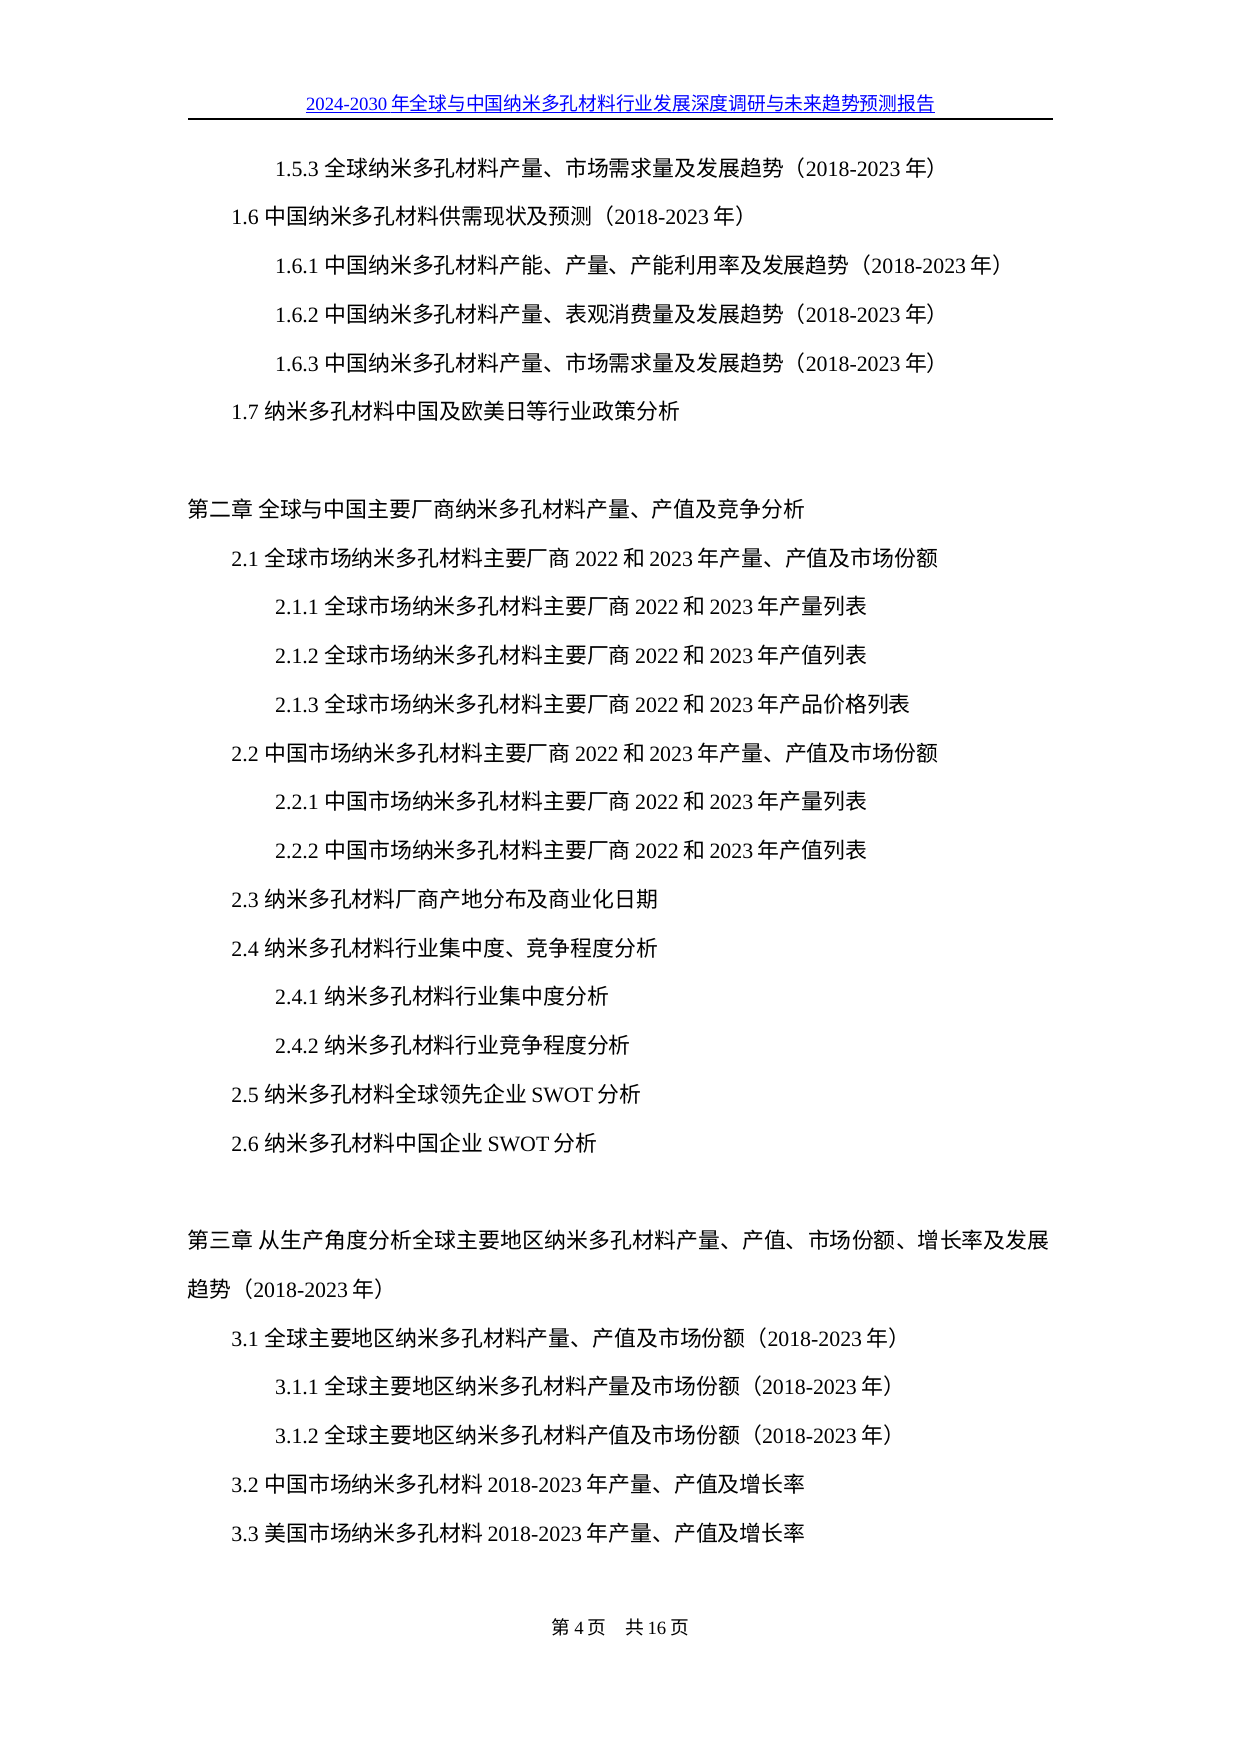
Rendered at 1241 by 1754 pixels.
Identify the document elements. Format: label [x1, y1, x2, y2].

text [187, 150, 1053, 1548]
